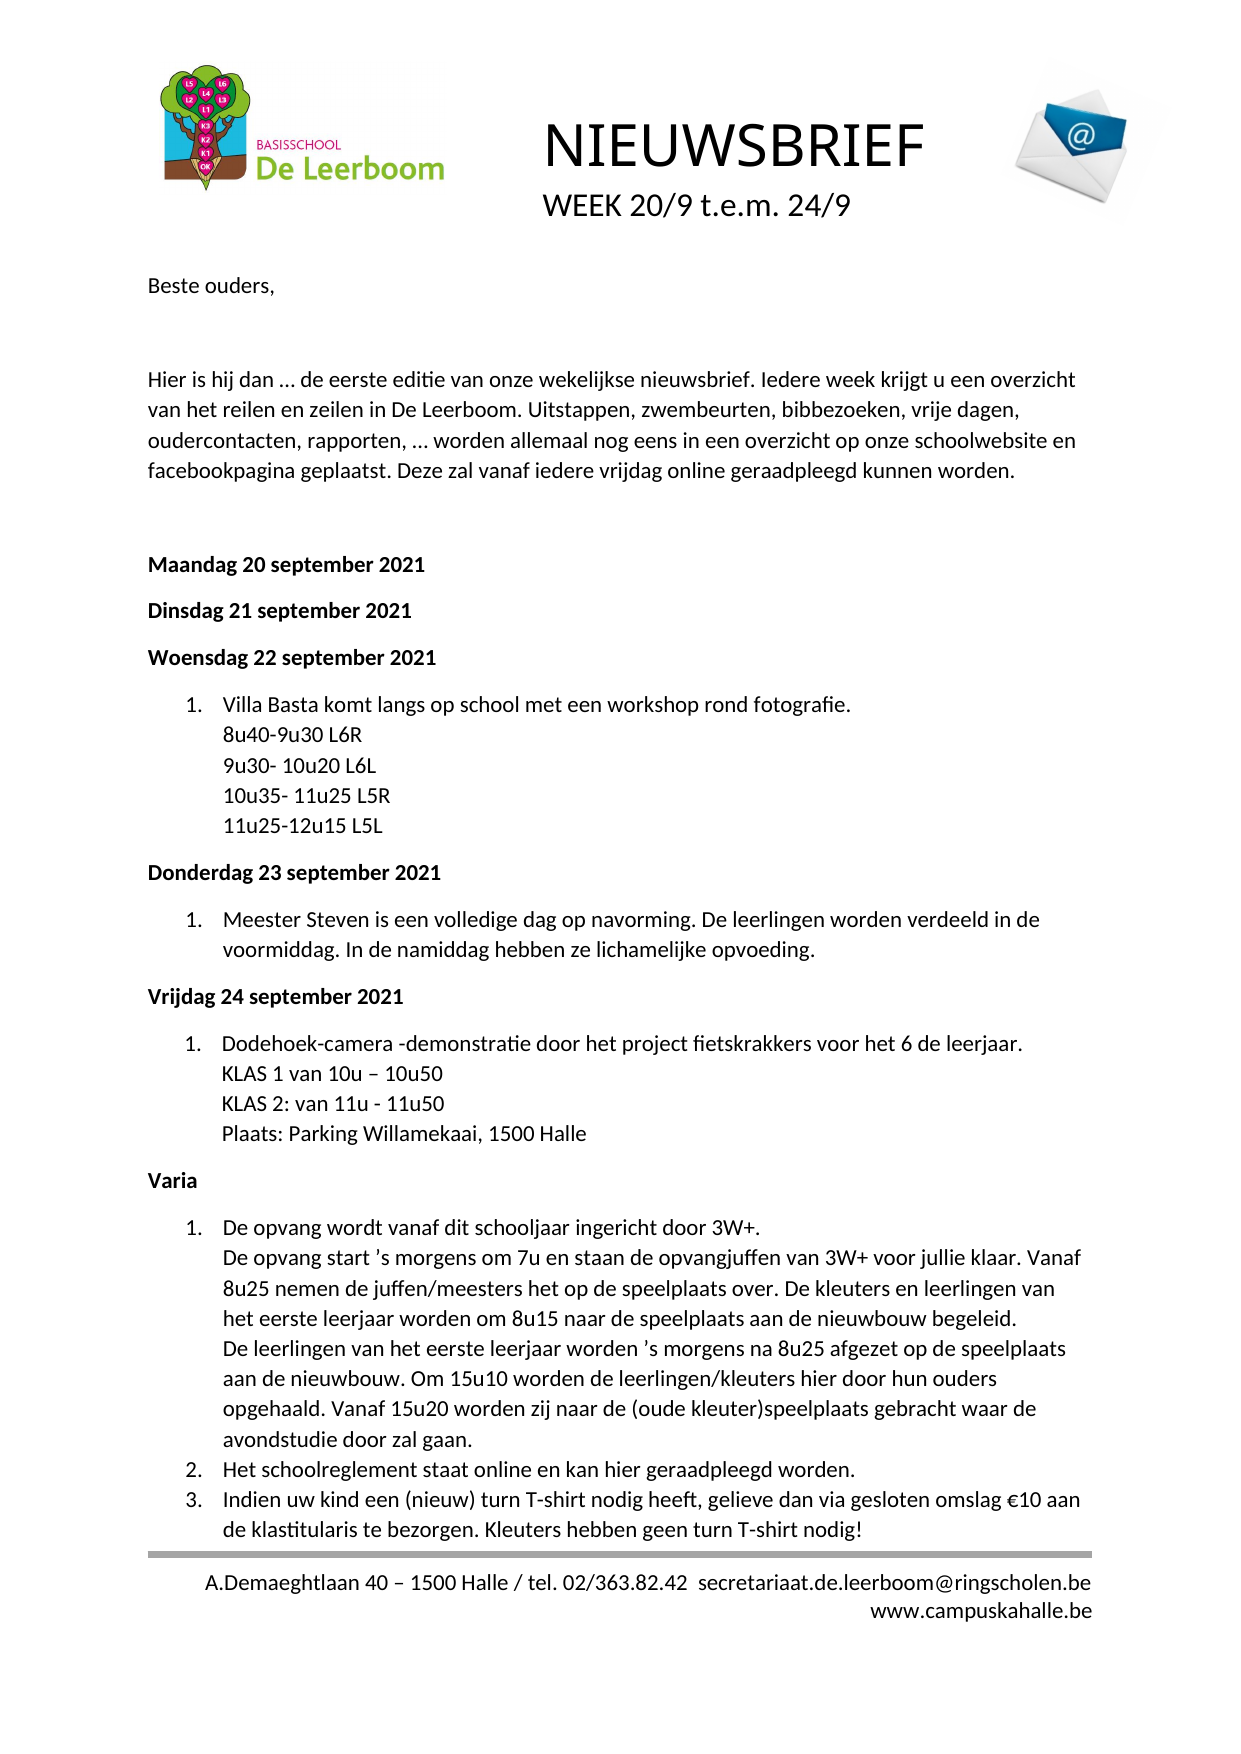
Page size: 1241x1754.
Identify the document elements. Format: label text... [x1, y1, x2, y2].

list 9u30- 10u20 L6L [223, 751, 1092, 779]
text Beste ouders, [148, 272, 1092, 299]
text Varia [148, 1166, 1092, 1194]
picture [1001, 57, 1171, 225]
list Meester Steven is een volledige dag op navorming. De leerlingen worden verdeeld in de voormiddag. In de namiddag hebben ze lichamelijke opvoeding. [185, 905, 1092, 963]
text Dinsdag 21 september 2021 [148, 597, 1092, 624]
list 8u40-9u30 L6R [223, 721, 1092, 748]
table_header NIEUWSBRIEF WEEK 20/9 t.e.m. 24/9 [531, 59, 1092, 225]
list Indien uw kind een (nieuw) turn T-shirt nodig heeft, gelieve dan via gesloten omslag €10 aan de klastitularis te bezorgen. Kleuters hebben geen turn T-shirt nodig! [185, 1485, 1092, 1543]
list KLAS 2: van 11u - 11u50 [222, 1089, 1092, 1117]
list 10u35- 11u25 L5R [223, 781, 1092, 809]
list Villa Basta komt langs op school met een workshop rond fotografie. [185, 690, 1092, 718]
list Dodehoek-camera -demonstratie door het project fietskrakkers voor het 6 de leerjaar. [184, 1029, 1092, 1057]
text Woensdag 22 september 2021 [148, 643, 1092, 671]
text Donderdag 23 september 2021 [148, 858, 1092, 886]
text Hier is hij dan … de eerste editie van onze wekelijkse nieuwsbrief. Iedere week krijgt u een overzicht van het reilen en zeilen in De Leerboom. Uitstappen, zwembeurten, bibbezoeken, vrije dagen, oudercontacten, rapporten, … worden allemaal nog eens in een overzicht op onze schoolwebsite en facebookpagina geplaatst. Deze zal vanaf iedere vrijdag online geraadpleegd kunnen worden. [148, 365, 1092, 484]
list 11u25-12u15 L5L [223, 811, 1092, 839]
text Maandag 20 september 2021 [148, 550, 1092, 578]
table_header [148, 59, 531, 225]
list De leerlingen van het eerste leerjaar worden ’s morgens na 8u25 afgezet op de speelplaats aan de nieuwbouw. Om 15u10 worden de leerlingen/kleuters hier door hun ouders opgehaald. Vanaf 15u20 worden zij naar de (oude kleuter)speelplaats gebracht waar de avondstudie door zal gaan. [223, 1334, 1092, 1453]
list De opvang start ’s morgens om 7u en staan de opvangjuffen van 3W+ voor jullie klaar. Vanaf 8u25 nemen de juffen/meesters het op de speelplaats over. De kleuters en leerlingen van het eerste leerjaar worden om 8u15 naar de speelplaats aan de nieuwbouw begeleid. [223, 1243, 1092, 1332]
list De opvang wordt vanaf dit schooljaar ingericht door 3W+. [185, 1213, 1092, 1241]
list Plaats: Parking Willamekaai, 1500 Halle [222, 1119, 1092, 1147]
list Het schoolreglement staat online en kan hier geraadpleegd worden. [185, 1455, 1092, 1483]
picture [158, 61, 448, 195]
list KLAS 1 van 10u – 10u50 [222, 1059, 1092, 1087]
text Vrijdag 24 september 2021 [148, 982, 1092, 1010]
